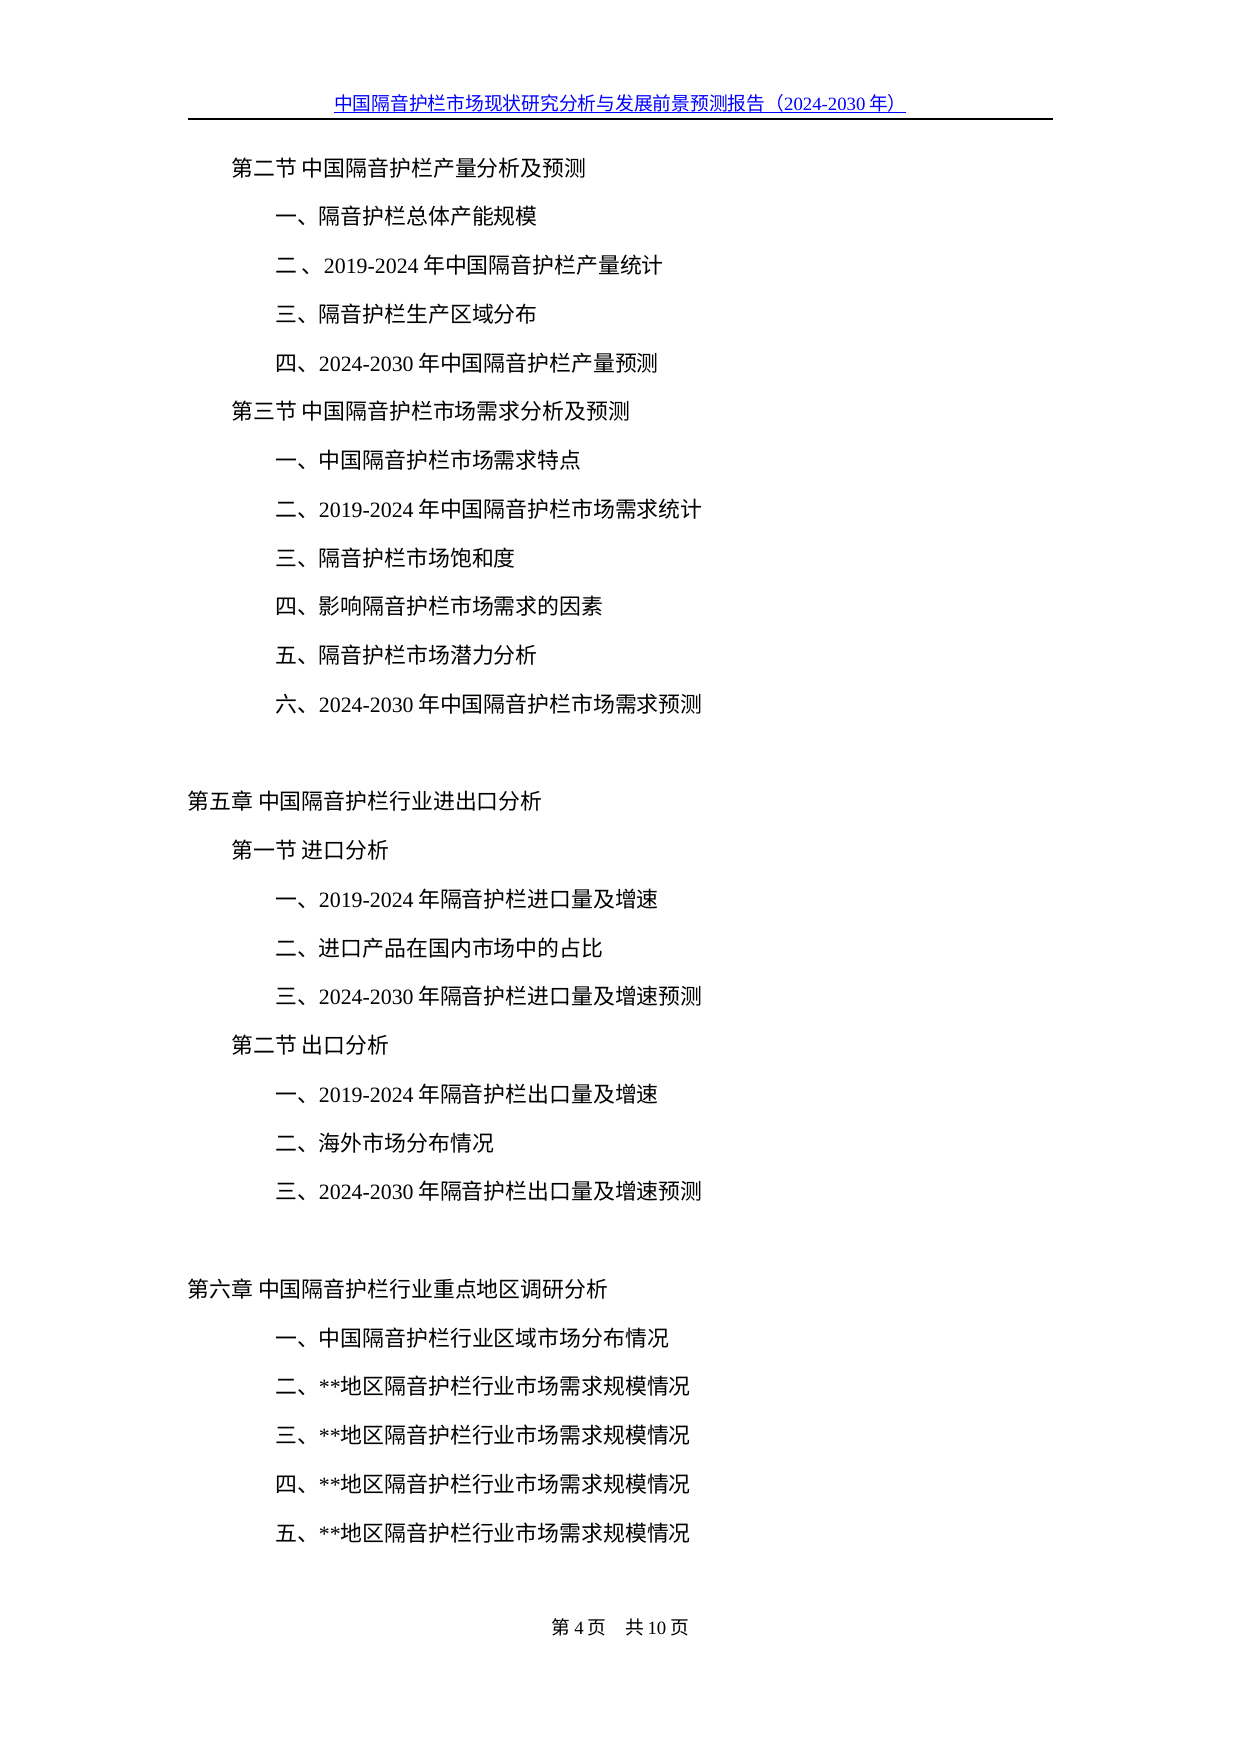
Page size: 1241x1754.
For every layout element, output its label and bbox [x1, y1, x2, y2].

text [187, 150, 1053, 1548]
